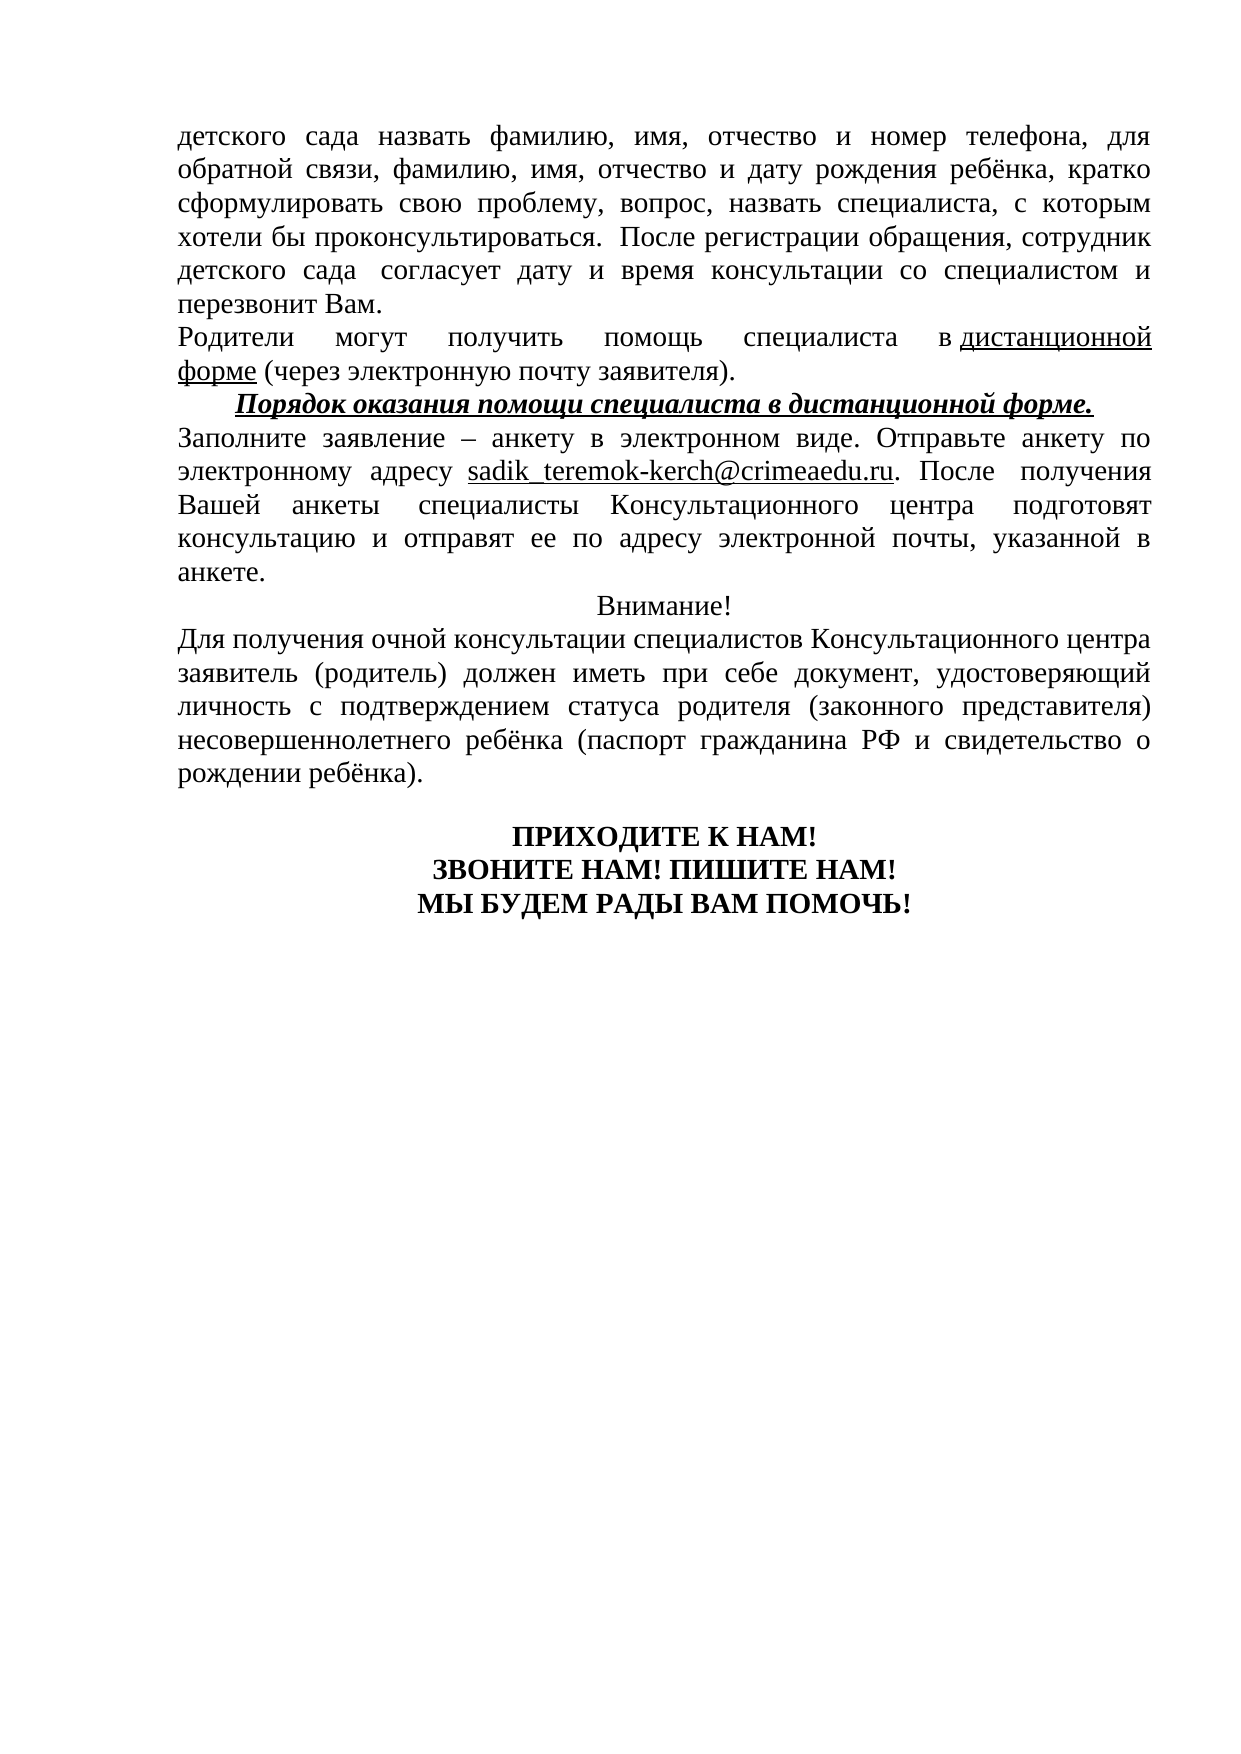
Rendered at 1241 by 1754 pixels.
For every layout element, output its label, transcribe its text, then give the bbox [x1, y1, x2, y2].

text Порядок оказания помощи специалиста в дистанционной форме. [177, 386, 1152, 420]
text ПРИХОДИТЕ К НАМ! [177, 819, 1152, 852]
text Для получения очной консультации специалистов Консультационного центра заявитель (родитель) должен иметь при себе документ, удостоверяющий личность с подтверждением статуса родителя (законного представителя) несовершеннолетнего ребёнка (паспорт гражданина РФ и свидетельство о рождении ребёнка). [177, 621, 1152, 789]
text ЗВОНИТЕ НАМ! ПИШИТЕ НАМ! [177, 852, 1152, 886]
text Заполните заявление – анкету в электронном виде. Отправьте анкету по электронному адресу sadik_teremok-kerch@crimeaedu.ru. После получения Вашей анкеты специалисты Консультационного центра подготовят консультацию и отправят ее по адресу электронной почты, указанной в анкете. [177, 420, 1152, 588]
text Родители могут получить помощь специалиста в дистанционной форме (через электронную почту заявителя). [177, 319, 1152, 386]
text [177, 118, 1152, 319]
text Внимание! [177, 588, 1152, 621]
text МЫ БУДЕМ РАДЫ ВАМ ПОМОЧЬ! [177, 886, 1152, 919]
